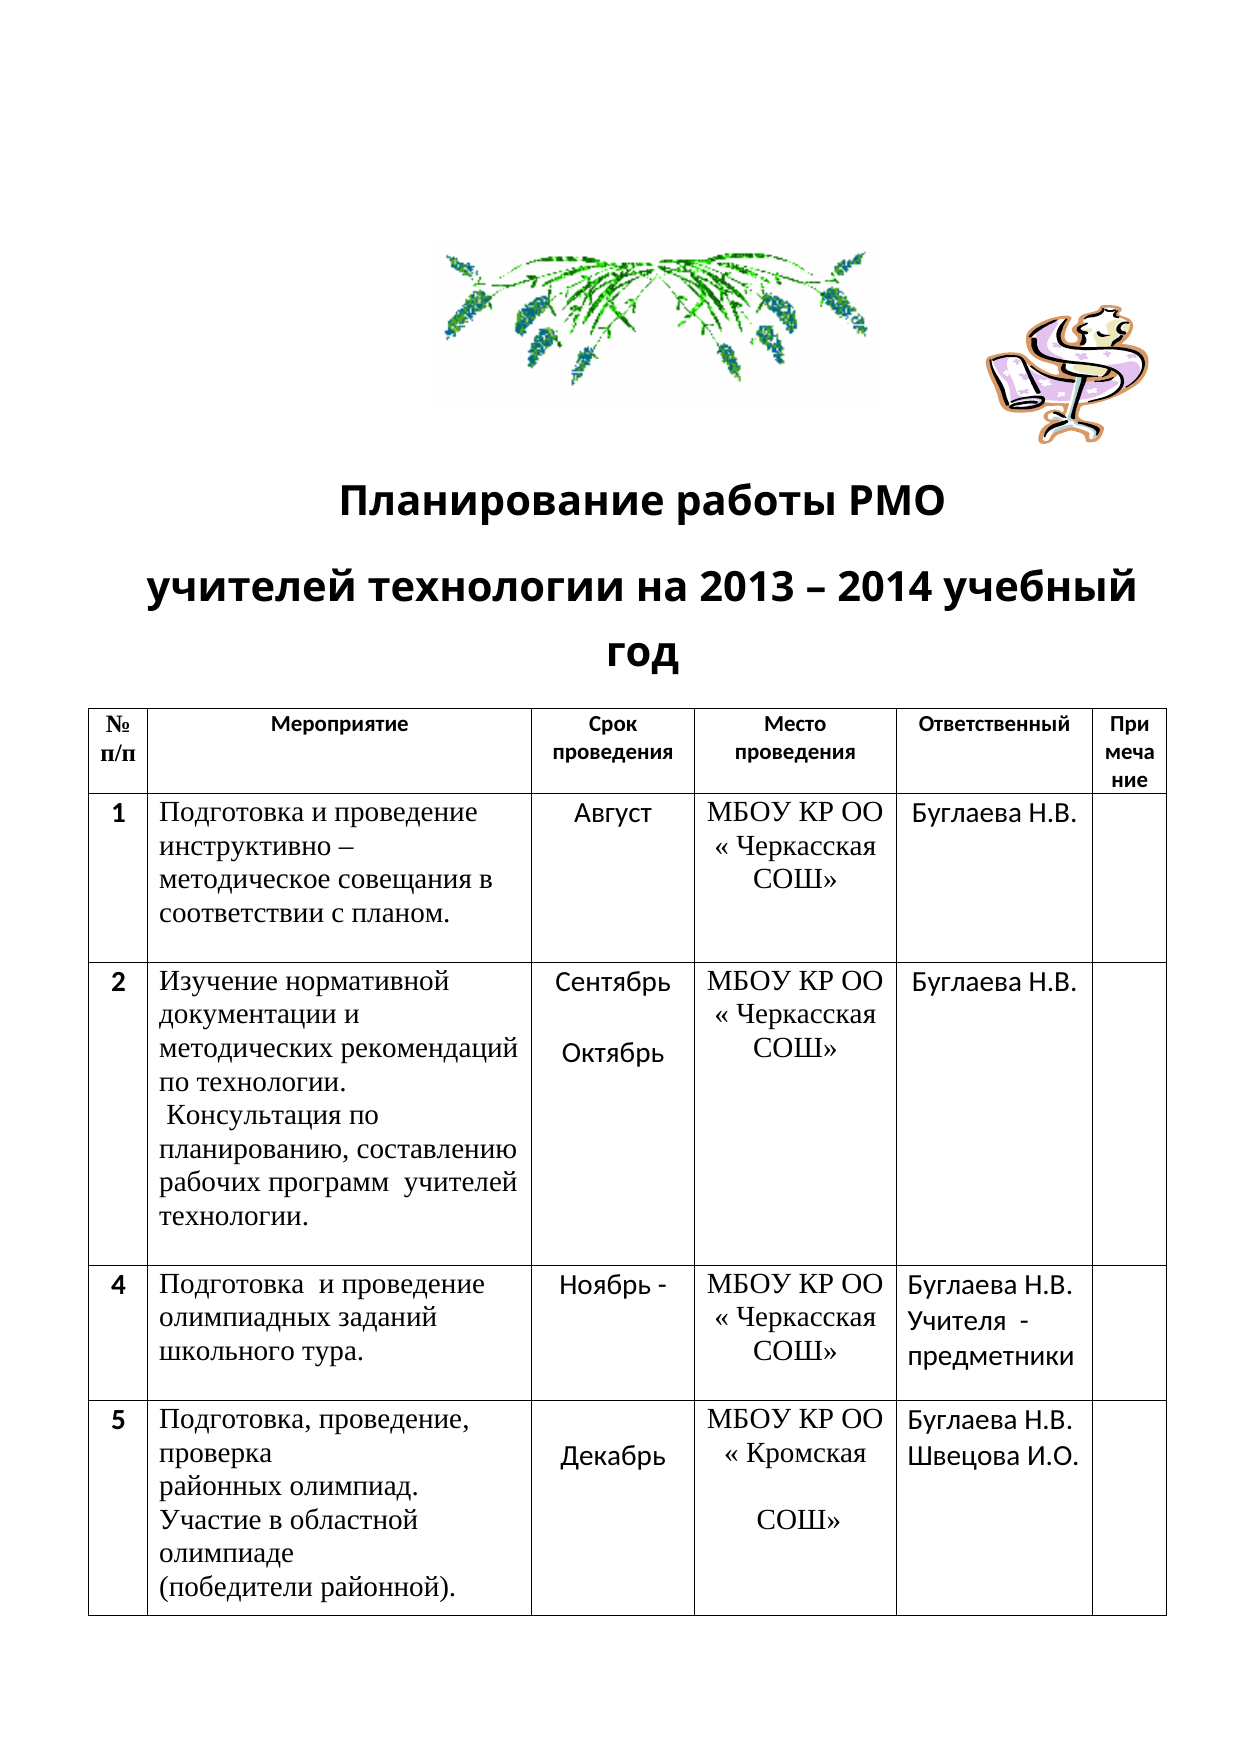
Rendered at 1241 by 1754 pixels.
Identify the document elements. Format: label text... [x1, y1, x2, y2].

table_cell Подготовка и проведение инструктивно – методическое совещания в соответствии с планом. [148, 794, 531, 962]
table_cell Подготовка и проведение олимпиадных заданий школьного тура. [148, 1266, 531, 1400]
table_cell Буглаева Н.В. [897, 963, 1092, 1265]
table_cell Буглаева Н.В. [897, 794, 1092, 962]
picture [430, 243, 880, 408]
table_header № п/п [89, 709, 147, 793]
table_cell [1093, 963, 1166, 1265]
table_header Мероприятие [148, 709, 531, 793]
table_cell МБОУ КР ОО « Черкасская СОШ» [695, 963, 896, 1265]
table_cell 5 [89, 1401, 147, 1615]
table_cell Изучение нормативной документации и методических рекомендаций по технологии. Консультация по планированию, составлению рабочих программ учителей технологии. [148, 963, 531, 1265]
table_header Место проведения [695, 709, 896, 793]
table_cell Декабрь [532, 1401, 694, 1615]
table_cell 1 [89, 794, 147, 962]
table_cell МБОУ КР ОО « Черкасская СОШ» [695, 794, 896, 962]
table_header Ответственный [897, 709, 1092, 793]
table_cell 2 [89, 963, 147, 1265]
table_cell Сентябрь Октябрь [532, 963, 694, 1265]
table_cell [695, 1401, 896, 1615]
table_header Срок проведения [532, 709, 694, 793]
table_cell МБОУ КР ОО « Черкасская СОШ» [695, 1266, 896, 1400]
table_header Примечание [1093, 709, 1166, 793]
table_cell [1093, 1266, 1166, 1400]
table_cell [148, 1401, 531, 1615]
table_cell Август [532, 794, 694, 962]
table_cell [1093, 1401, 1166, 1615]
table_cell [1093, 794, 1166, 962]
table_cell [897, 1401, 1092, 1615]
text учителей технологии на 2013 – 2014 учебный год [133, 557, 1152, 679]
text Планирование работы РМО [133, 471, 1152, 528]
table_cell Ноябрь - [532, 1266, 694, 1400]
table_cell Буглаева Н.В. Учителя - предметники [897, 1266, 1092, 1400]
table_cell 4 [89, 1266, 147, 1400]
